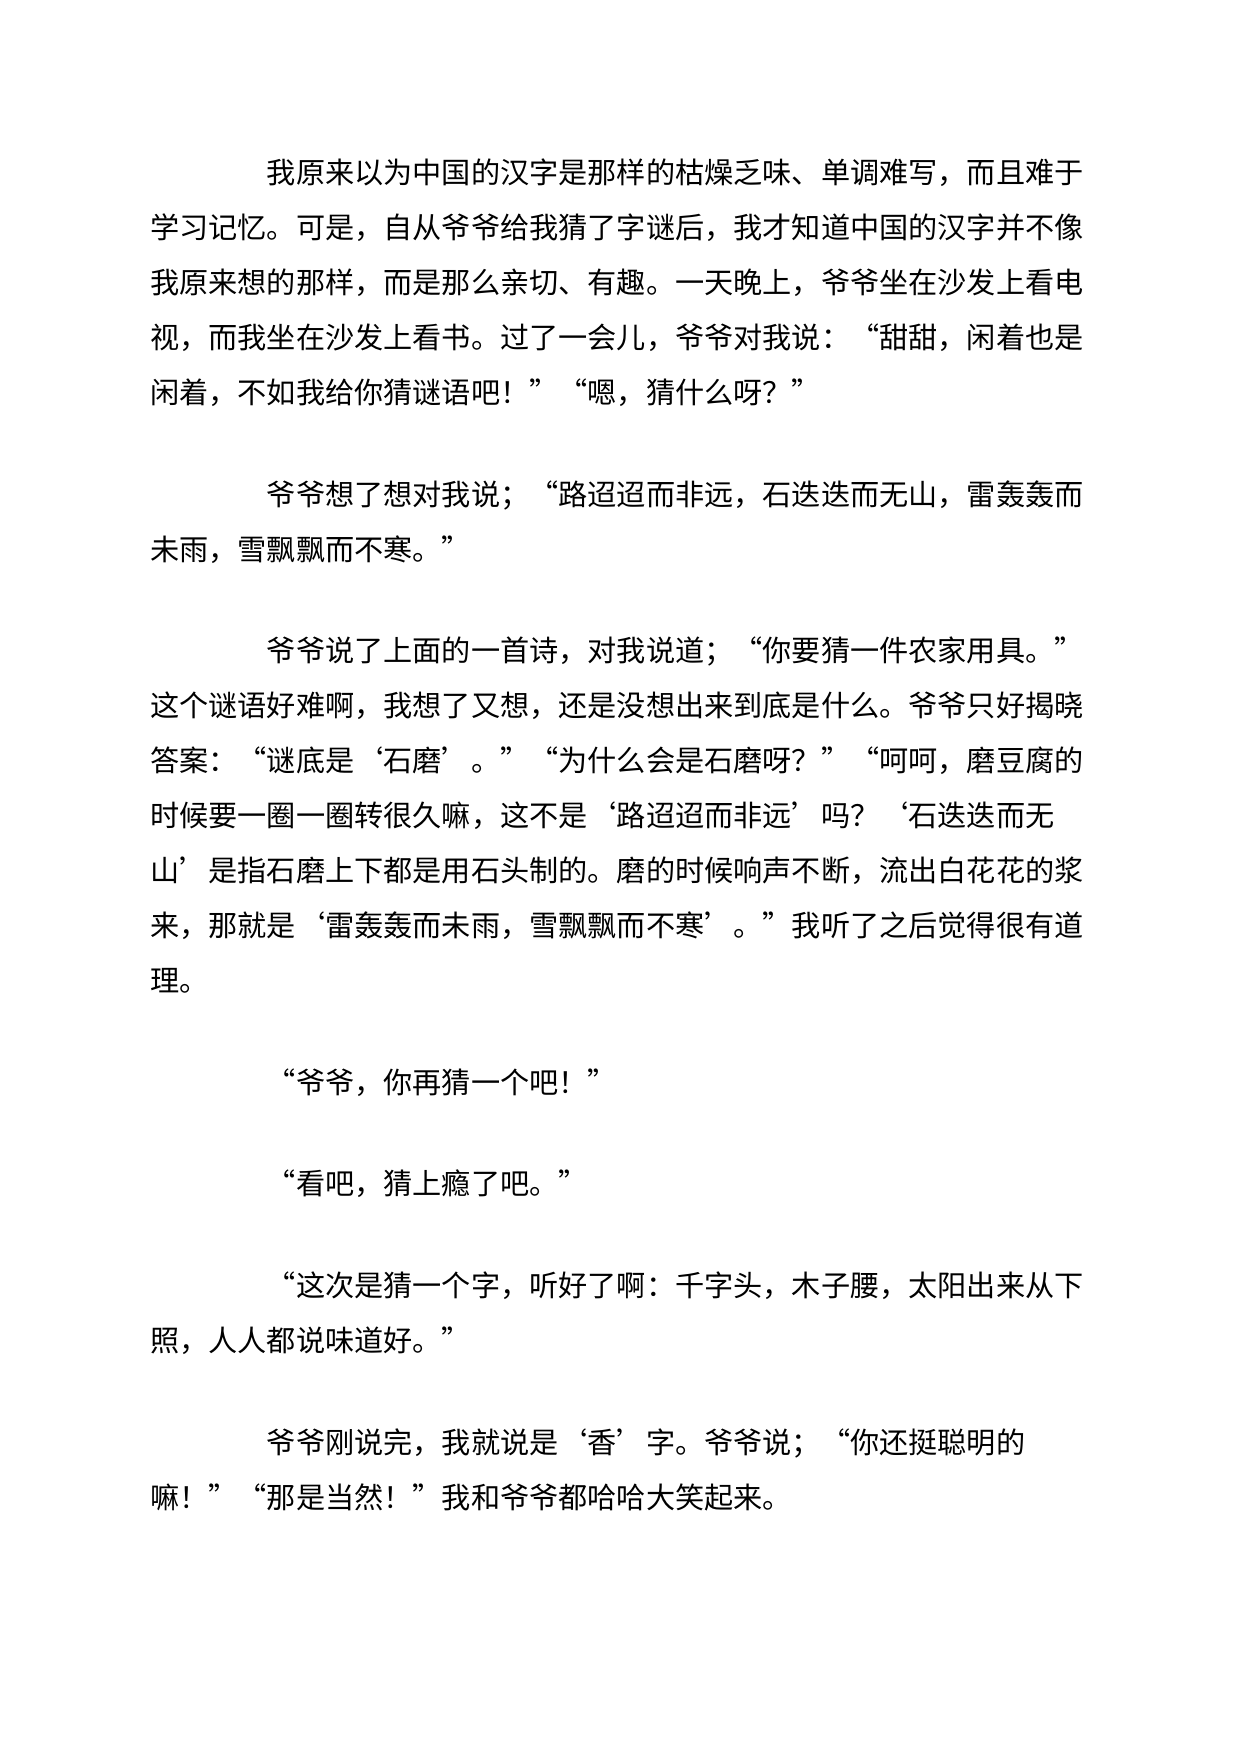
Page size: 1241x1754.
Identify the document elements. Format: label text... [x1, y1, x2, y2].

text 爷爷说了上面的一首诗，对我说道；“你要猜一件农家用具。”这个谜语好难啊，我想了又想，还是没想出来到底是什么。爷爷只好揭晓答案：“谜底是‘石磨’。”“为什么会是石磨呀？”“呵呵，磨豆腐的时候要一圈一圈转很久嘛，这不是‘路迢迢而非远’吗？‘石迭迭而无山’是指石磨上下都是用石头制的。磨的时候响声不断，流出白花花的浆来，那就是‘雷轰轰而未雨，雪飘飘而不寒’。”我听了之后觉得很有道理。 [150, 628, 1090, 1000]
text 爷爷想了想对我说；“路迢迢而非远，石迭迭而无山，雷轰轰而未雨，雪飘飘而不寒。” [150, 471, 1090, 568]
text “爷爷，你再猜一个吧！” [150, 1059, 1090, 1101]
text 我原来以为中国的汉字是那样的枯燥乏味、单调难写，而且难于学习记忆。可是，自从爷爷给我猜了字谜后，我才知道中国的汉字并不像我原来想的那样，而是那么亲切、有趣。一天晚上，爷爷坐在沙发上看电视，而我坐在沙发上看书。过了一会儿，爷爷对我说：“甜甜，闲着也是闲着，不如我给你猜谜语吧！”“嗯，猜什么呀？” [150, 150, 1090, 412]
text 爷爷刚说完，我就说是‘香’字。爷爷说；“你还挺聪明的嘛！”“那是当然！”我和爷爷都哈哈大笑起来。 [150, 1419, 1090, 1517]
text “这次是猜一个字，听好了啊：千字头，木子腰，太阳出来从下照，人人都说味道好。” [150, 1263, 1090, 1360]
text “看吧，猜上瘾了吧。” [150, 1161, 1090, 1203]
